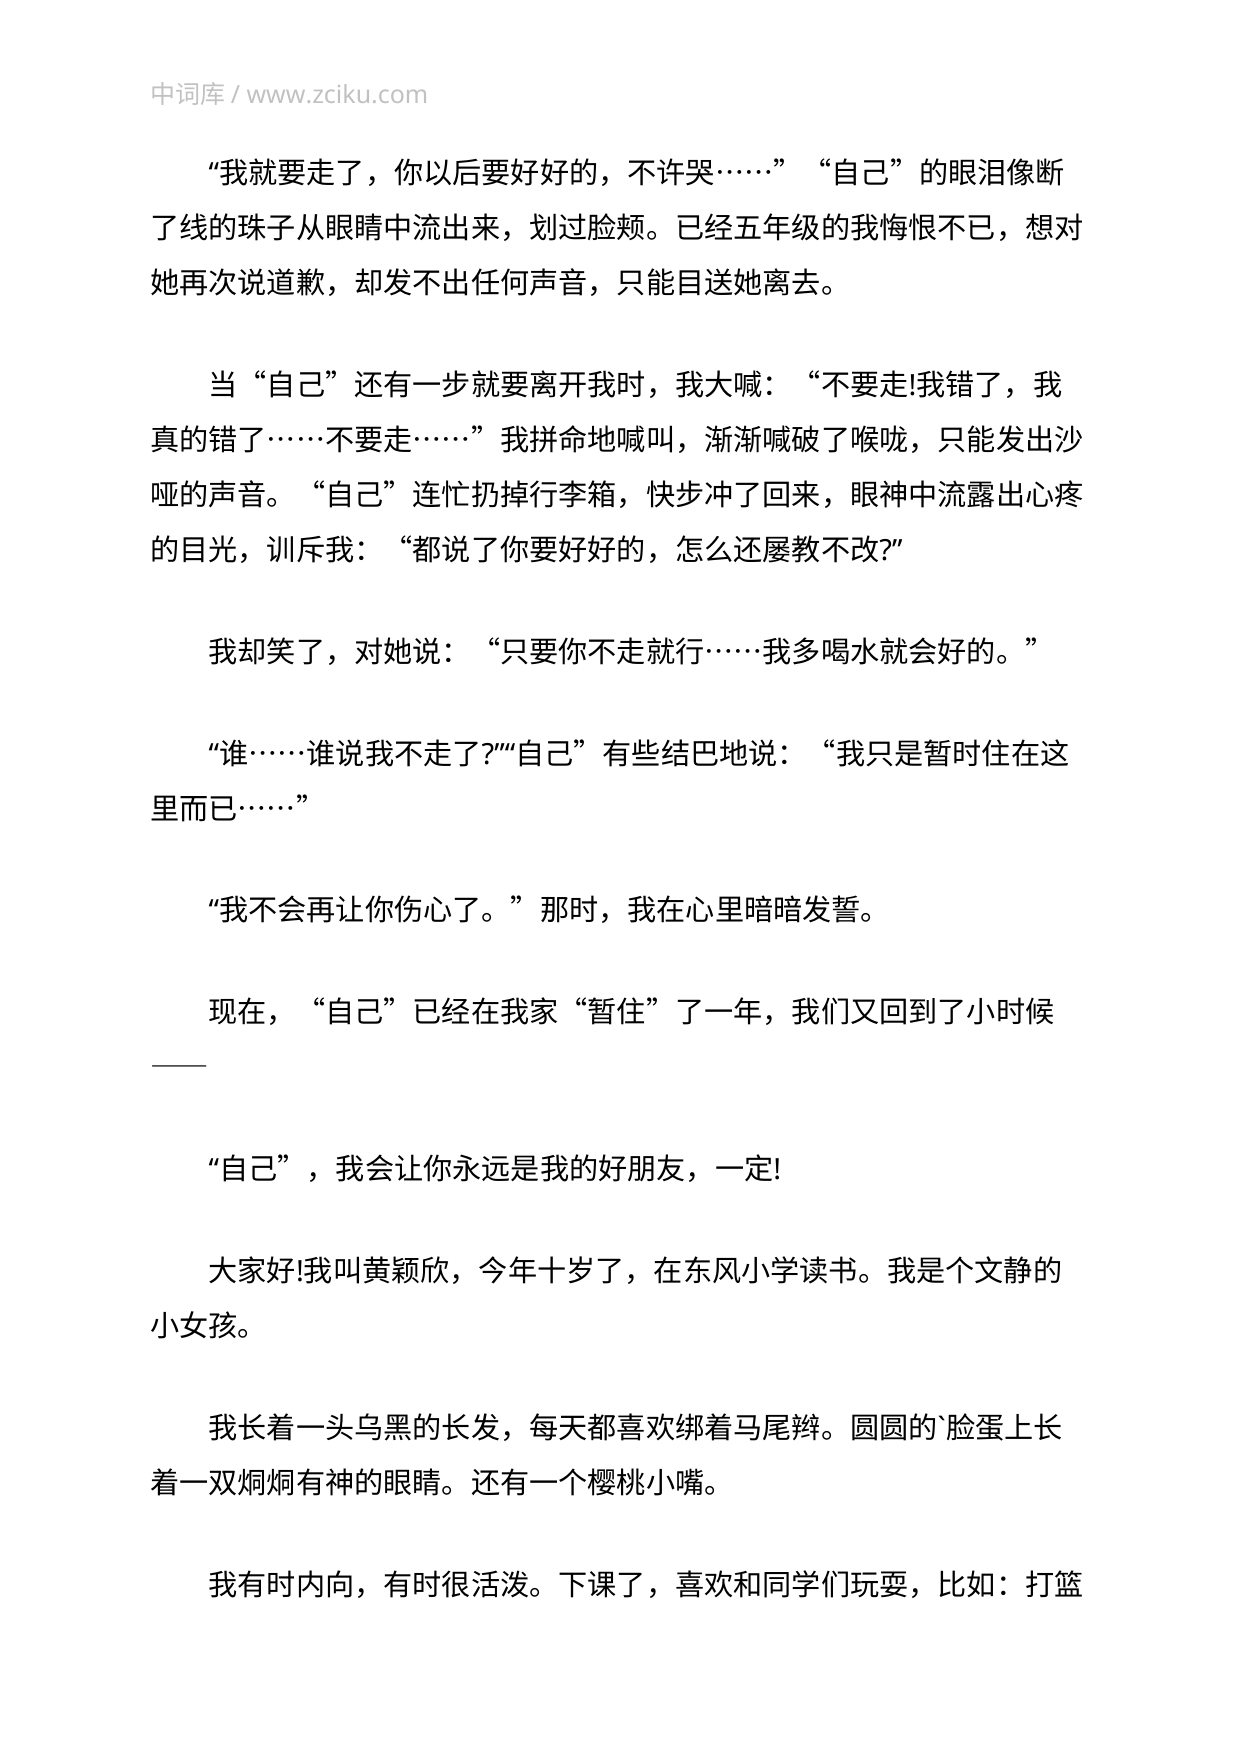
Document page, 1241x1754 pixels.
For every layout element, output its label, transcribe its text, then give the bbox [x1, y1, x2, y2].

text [150, 1561, 1090, 1603]
text “谁……谁说我不走了?”“自己”有些结巴地说：“我只是暂时住在这里而已……” [150, 730, 1090, 827]
text 我长着一头乌黑的长发，每天都喜欢绑着马尾辫。圆圆的`脸蛋上长着一双烔烔有神的眼睛。还有一个樱桃小嘴。 [150, 1404, 1090, 1502]
text “我就要走了，你以后要好好的，不许哭……”“自己”的眼泪像断了线的珠子从眼睛中流出来，划过脸颊。已经五年级的我悔恨不已，想对她再次说道歉，却发不出任何声音，只能目送她离去。 [150, 150, 1090, 302]
text “自己”，我会让你永远是我的好朋友，一定! [150, 1146, 1090, 1188]
text 大家好!我叫黄颖欣，今年十岁了，在东风小学读书。我是个文静的小女孩。 [150, 1248, 1090, 1345]
text 我却笑了，对她说：“只要你不走就行……我多喝水就会好的。” [150, 628, 1090, 671]
text 当“自己”还有一步就要离开我时，我大喊：“不要走!我错了，我真的错了……不要走……”我拼命地喊叫，渐渐喊破了喉咙，只能发出沙哑的声音。“自己”连忙扔掉行李箱，快步冲了回来，眼神中流露出心疼的目光，训斥我：“都说了你要好好的，怎么还屡教不改?” [150, 362, 1090, 569]
text “我不会再让你伤心了。”那时，我在心里暗暗发誓。 [150, 887, 1090, 929]
text 现在，“自己”已经在我家“暂住”了一年，我们又回到了小时候—— [150, 989, 1090, 1086]
